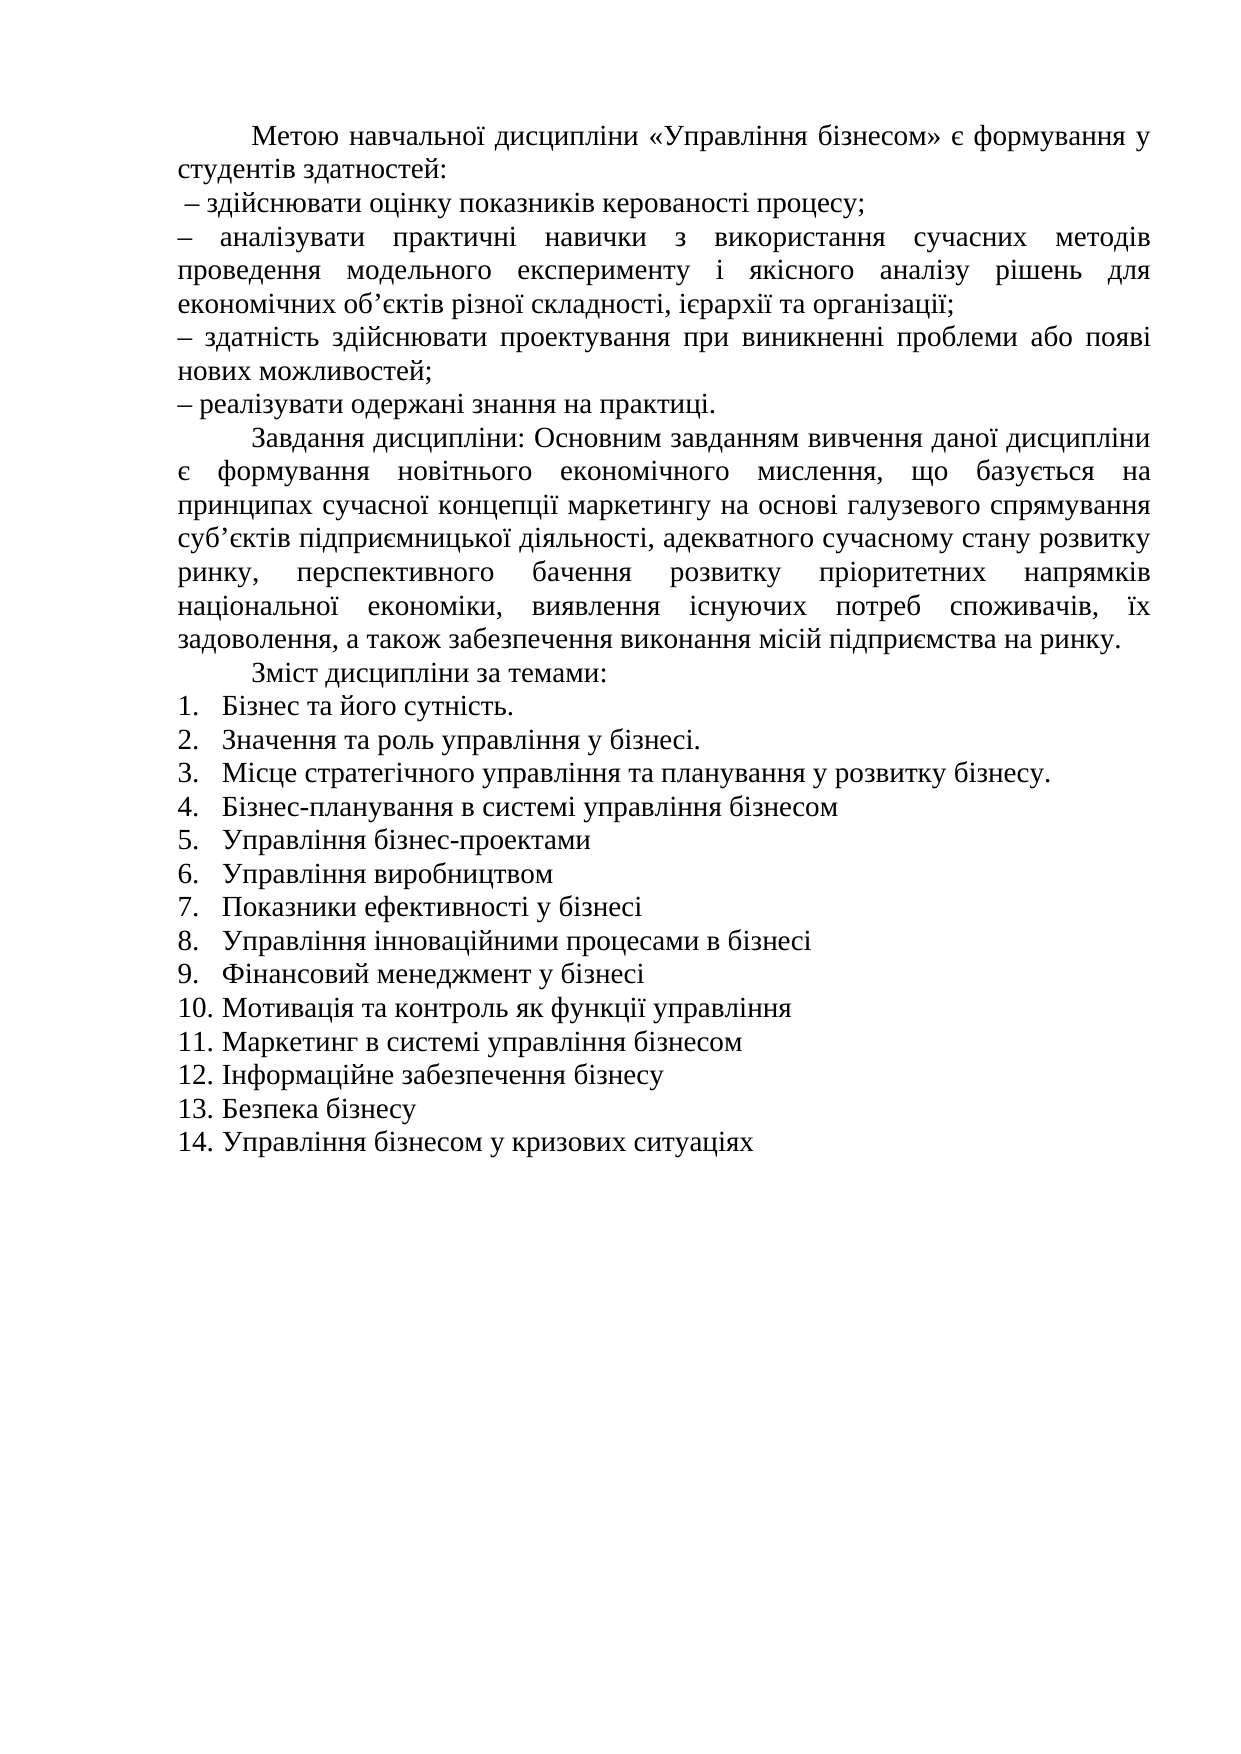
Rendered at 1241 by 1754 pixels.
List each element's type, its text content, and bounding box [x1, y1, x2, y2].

list Інформаційне забезпечення бізнесу [177, 1057, 1152, 1091]
list Безпека бізнесу [177, 1091, 1152, 1124]
list Місце стратегічного управління та планування у розвитку бізнесу. [177, 755, 1152, 789]
text – аналізувати практичні навички з використання сучасних методів проведення модельного експерименту і якісного аналізу рішень для економічних об’єктів різної складності, ієрархії та організації; [177, 219, 1152, 319]
list Значення та роль управління у бізнесі. [177, 722, 1152, 755]
text Завдання дисципліни: Основним завданням вивчення даної дисципліни є формування новітнього економічного мислення, що базується на принципах сучасної концепції маркетингу на основі галузевого спрямування суб’єктів підприємницької діяльності, адекватного сучасному стану розвитку ринку, перспективного бачення розвитку пріоритетних напрямків національної економіки, виявлення існуючих потреб споживачів, їх задоволення, а також забезпечення виконання місій підприємства на ринку. [177, 420, 1152, 655]
text – реалізувати одержані знання на практиці. [177, 386, 1152, 420]
text – здійснювати оцінку показників керованості процесу; [177, 185, 1152, 219]
list Управління інноваційними процесами в бізнесі [177, 923, 1152, 957]
list Показники ефективності у бізнесі [177, 889, 1152, 923]
list Управління бізнесом у кризових ситуаціях [177, 1124, 1152, 1158]
list Мотивація та контроль як функції управління [177, 990, 1152, 1024]
list Маркетинг в системі управління бізнесом [177, 1024, 1152, 1057]
list Бізнес та його сутність. [177, 688, 1152, 722]
text Метою навчальної дисципліни «Управління бізнесом» є формування у студентів здатностей: [177, 118, 1152, 185]
list Управління бізнес-проектами [177, 822, 1152, 856]
list Бізнес-планування в системі управління бізнесом [177, 789, 1152, 822]
list Фінансовий менеджмент у бізнесі [177, 957, 1152, 990]
text Зміст дисципліни за темами: [177, 655, 1152, 688]
list Управління виробництвом [177, 856, 1152, 889]
text – здатність здійснювати проектування при виникненні проблеми або появі нових можливостей; [177, 319, 1152, 386]
